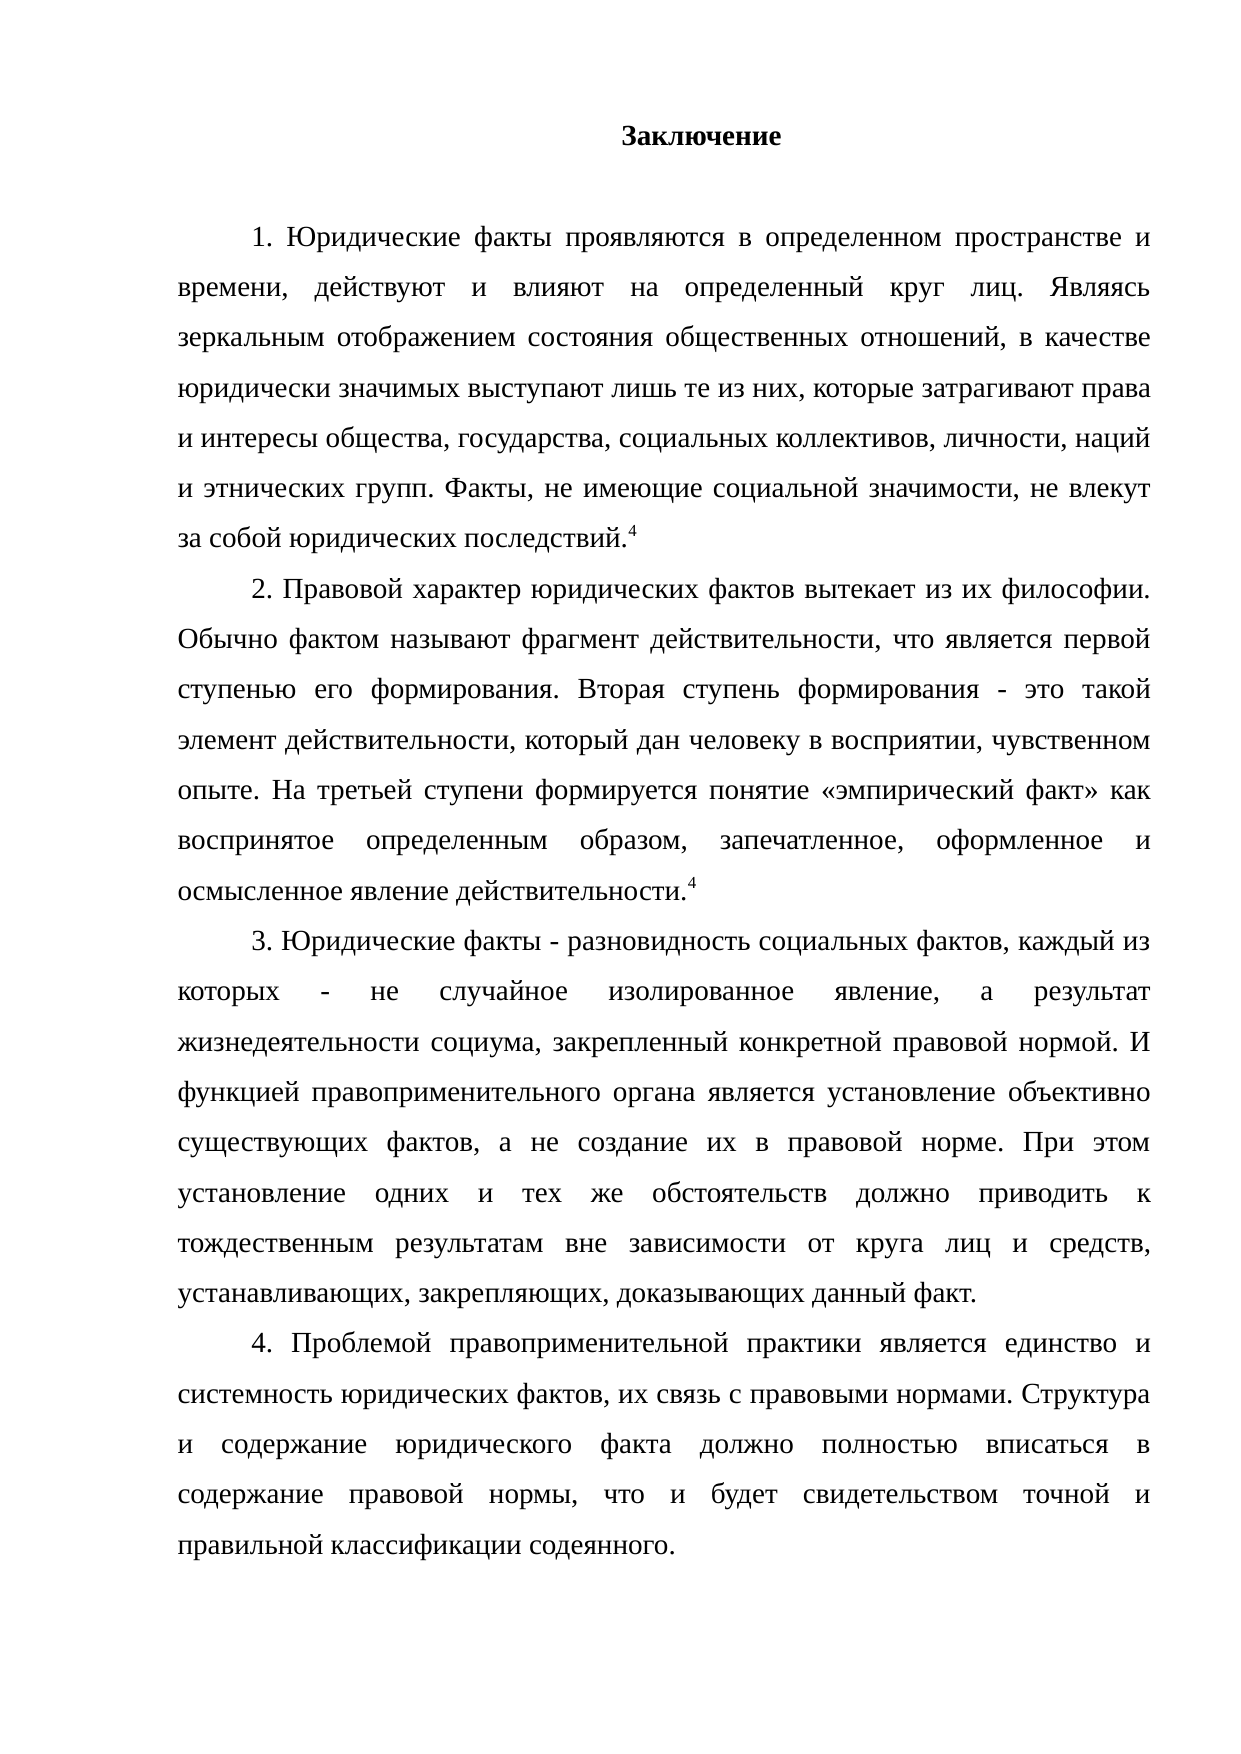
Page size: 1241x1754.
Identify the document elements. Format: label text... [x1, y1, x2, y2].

text 1. Юридические факты проявляются в определенном пространстве и времени, действуют и влияют на определенный круг лиц. Являясь зеркальным отображением состояния общественных отношений, в качестве юридически значимых выступают лишь те из них, которые затрагивают права и интересы общества, государства, социальных коллективов, личности, наций и этнических групп. Факты, не имеющие социальной значимости, не влекут за собой юридических последствий.4 [177, 219, 1152, 554]
text Заключение [177, 118, 1152, 152]
text 4. Проблемой правоприменительной практики является единство и системность юридических фактов, их связь с правовыми нормами. Структура и содержание юридического факта должно полностью вписаться в содержание правовой нормы, что и будет свидетельством точной и правильной классификации содеянного. [177, 1326, 1152, 1560]
text 2. Правовой характер юридических фактов вытекает из их философии. Обычно фактом называют фрагмент действительности, что является первой ступенью его формирования. Вторая ступень формирования - это такой элемент действительности, который дан человеку в восприятии, чувственном опыте. На третьей ступени формируется понятие «эмпирический факт» как воспринятое определенным образом, запечатленное, оформленное и осмысленное явление действительности.4 [177, 571, 1152, 906]
text 3. Юридические факты - разновидность социальных фактов, каждый из которых - не случайное изолированное явление, а результат жизнедеятельности социума, закрепленный конкретной правовой нормой. И функцией правоприменительного органа является установление объективно существующих фактов, а не создание их в правовой норме. При этом установление одних и тех же обстоятельств должно приводить к тождественным результатам вне зависимости от круга лиц и средств, устанавливающих, закрепляющих, доказывающих данный факт. [177, 923, 1152, 1309]
